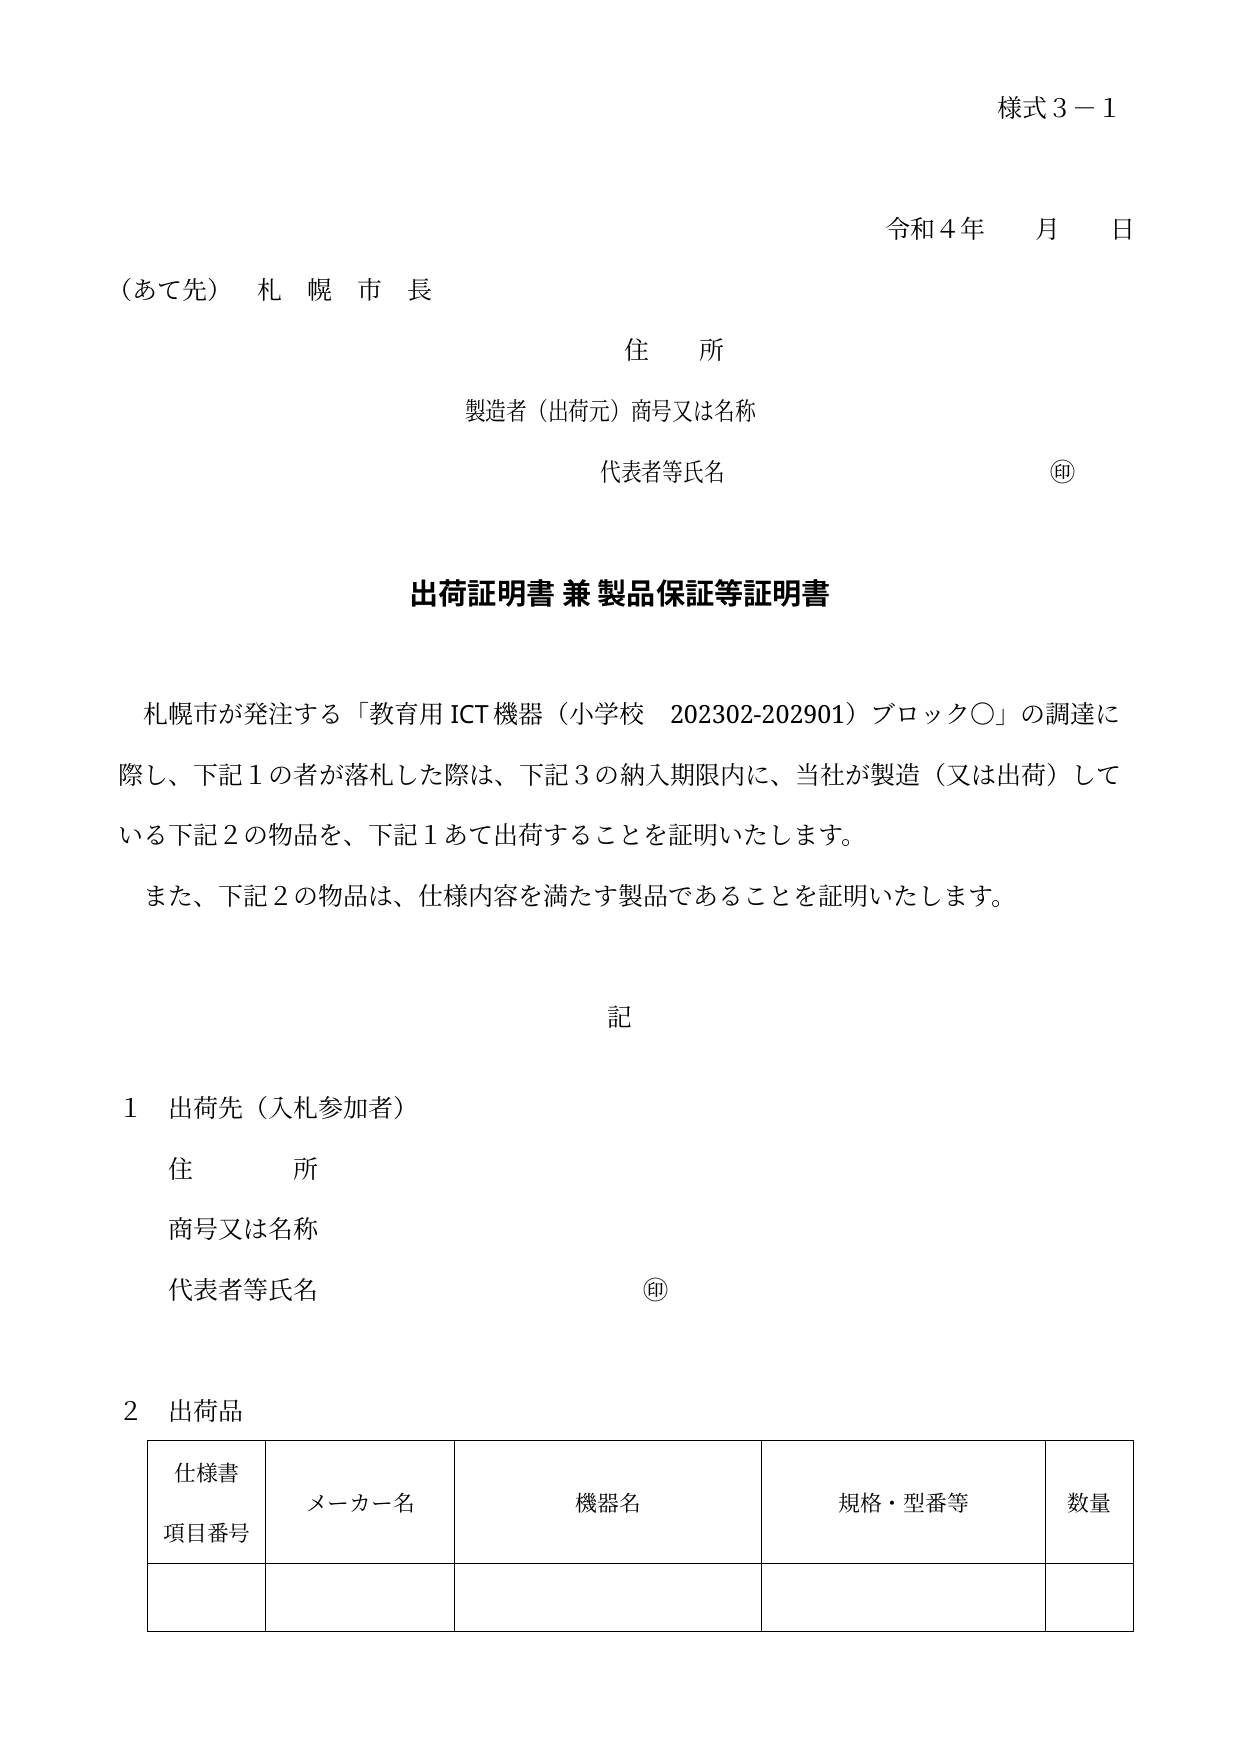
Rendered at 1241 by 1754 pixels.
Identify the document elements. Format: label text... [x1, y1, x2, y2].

table_header メーカー名 [266, 1441, 454, 1562]
text 札幌市が発注する「教育用ICT機器（小学校 202302-202901）ブロック〇」の調達に際し、下記１の者が落札した際は、下記３の納入期限内に、当社が製造（又は出荷）している下記２の物品を、下記１あて出荷することを証明いたします。 [118, 682, 1122, 864]
table_header 住 所 製造者（出荷元）商号又は名称 代表者等氏名 ㊞ [108, 319, 1124, 501]
subtitle 記 [118, 986, 1122, 1046]
table_header 数量 [1046, 1441, 1133, 1562]
text １ 出荷先（入札参加者） [118, 1076, 1122, 1137]
text ２ 出荷品 [118, 1379, 1122, 1440]
text 住 所 [118, 1137, 1122, 1198]
table_cell [762, 1564, 1045, 1631]
text また、下記２の物品は、仕様内容を満たす製品であることを証明いたします。 [118, 864, 1122, 925]
text （あて先） 札 幌 市 長 [107, 258, 1122, 319]
table_header 機器名 [455, 1441, 761, 1562]
text 令和４年 月 日 [118, 197, 1135, 258]
table_cell [455, 1564, 761, 1631]
table_cell [266, 1564, 454, 1631]
table_header 規格・型番等 [762, 1441, 1045, 1562]
table_cell [148, 1564, 265, 1631]
text 代表者等氏名 ㊞ [118, 1258, 1122, 1319]
table_header 仕様書 項目番号 [148, 1441, 265, 1562]
text 商号又は名称 [118, 1198, 1122, 1258]
table_cell [1046, 1564, 1133, 1631]
text 出荷証明書 兼 製品保証等証明書 [118, 561, 1122, 622]
